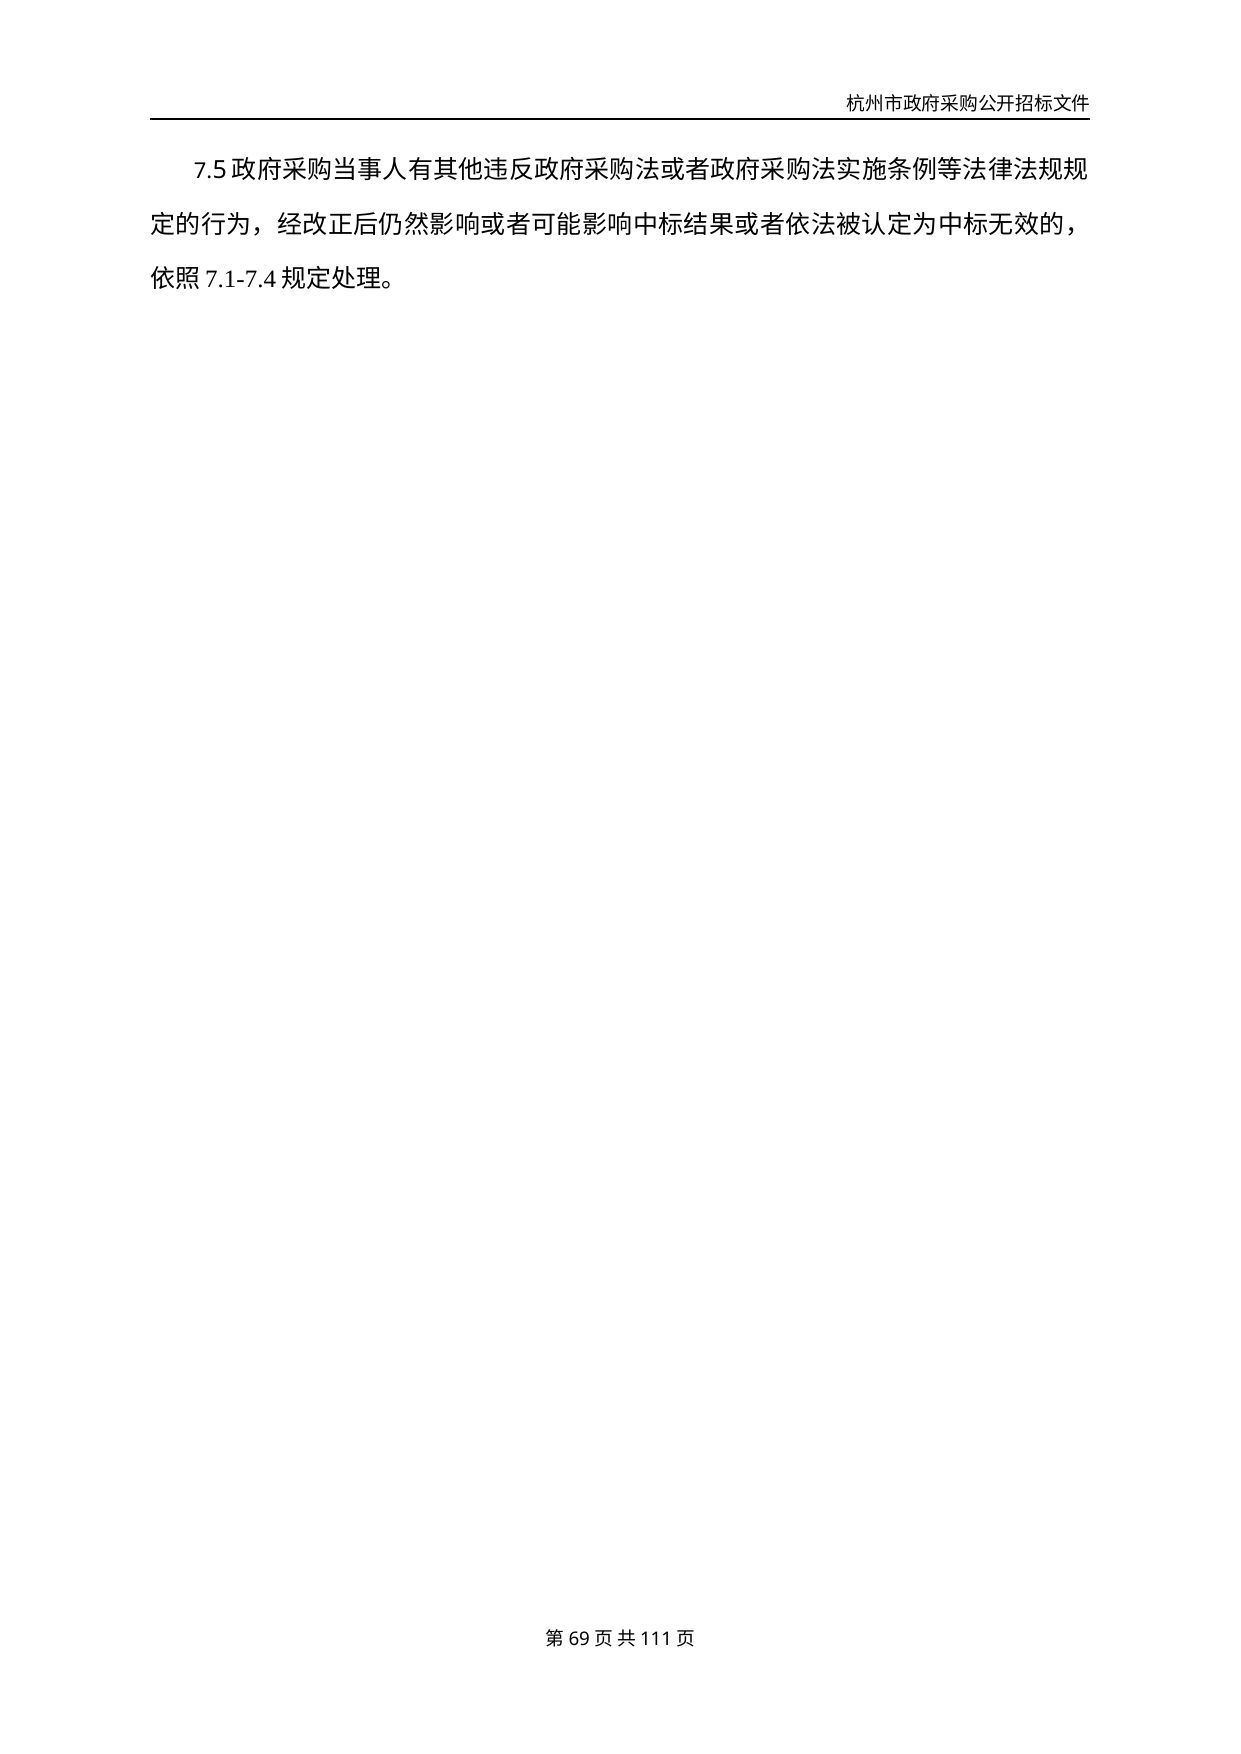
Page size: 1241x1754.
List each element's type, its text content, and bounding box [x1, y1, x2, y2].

text 7.5政府采购当事人有其他违反政府采购法或者政府采购法实施条例等法律法规规定的行为，经改正后仍然影响或者可能影响中标结果或者依法被认定为中标无效的，依照7.1-7.4规定处理。 [150, 150, 1090, 295]
